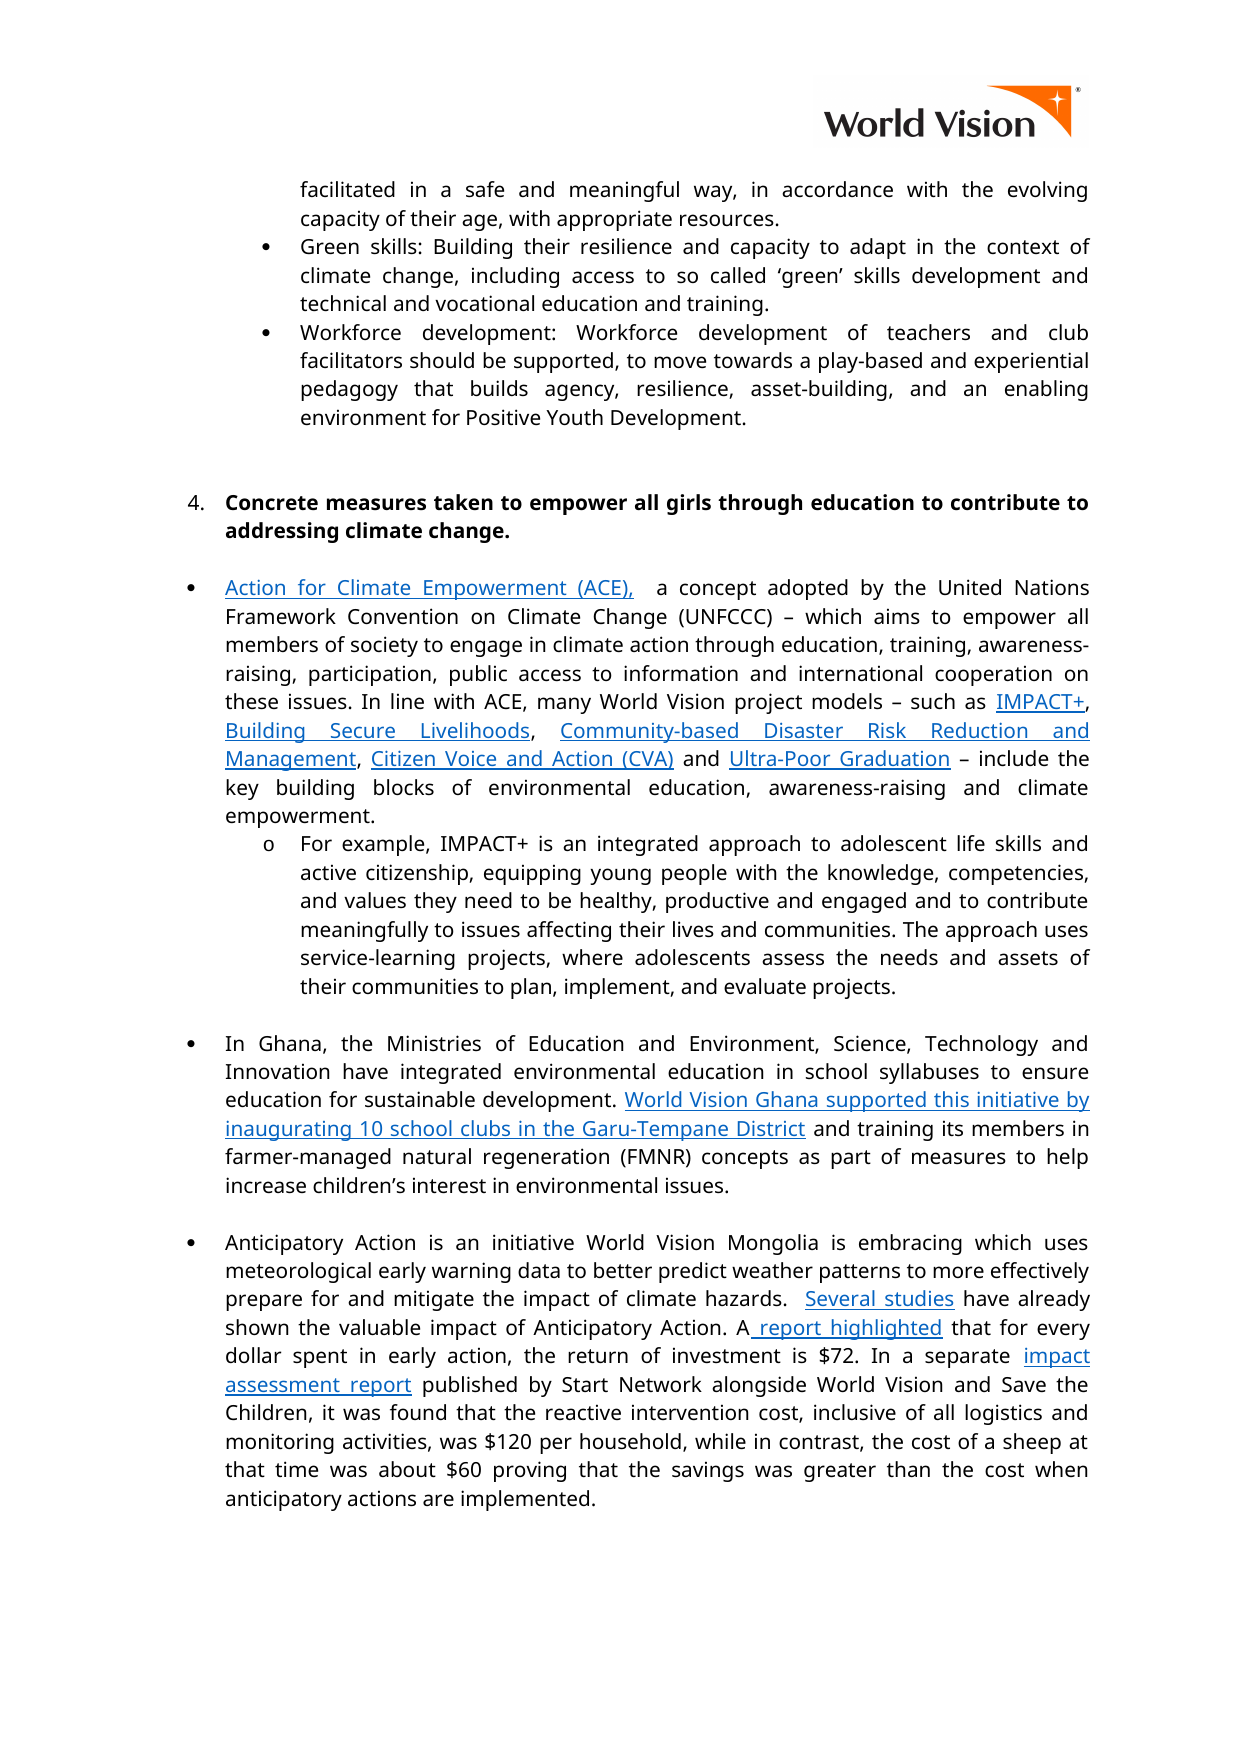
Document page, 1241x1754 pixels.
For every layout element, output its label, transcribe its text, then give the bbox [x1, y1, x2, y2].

list For example, IMPACT+ is an integrated approach to adolescent life skills and active citizenship, equipping young people with the knowledge, competencies, and values they need to be healthy, productive and engaged and to contribute meaningfully to issues affecting their lives and communities. The approach uses service-learning projects, where adolescents assess the needs and assets of their communities to plan, implement, and evaluate projects. [262, 829, 1090, 1000]
picture [813, 75, 1089, 148]
list Concrete measures taken to empower all girls through education to contribute to addressing climate change. [187, 488, 1090, 545]
list In Ghana, the Ministries of Education and Environment, Science, Technology and Innovation have integrated environmental education in school syllabuses to ensure education for sustainable development. World Vision Ghana supported this initiative by inaugurating 10 school clubs in the Garu-Tempane District and training its members in farmer-managed natural regeneration (FMNR) concepts as part of measures to help increase children’s interest in environmental issues. [187, 1029, 1090, 1199]
list Action for Climate Empowerment (ACE), a concept adopted by the United Nations Framework Convention on Climate Change (UNFCCC) – which aims to empower all members of society to engage in climate action through education, training, awareness-raising, participation, public access to information and international cooperation on these issues. In line with ACE, many World Vision project models – such as IMPACT+, Building Secure Livelihoods, Community-based Disaster Risk Reduction and Management, Citizen Voice and Action (CVA) and Ultra-Poor Graduation – include the key building blocks of environmental education, awareness-raising and climate empowerment. [187, 573, 1090, 829]
list Green skills: Building their resilience and capacity to adapt in the context of climate change, including access to so called ‘green’ skills development and technical and vocational education and training. [262, 232, 1090, 318]
list Workforce development: Workforce development of teachers and club facilitators should be supported, to move towards a play-based and experiential pedagogy that builds agency, resilience, asset-building, and an enabling environment for Positive Youth Development. [262, 318, 1090, 431]
list Anticipatory Action is an initiative World Vision Mongolia is embracing which uses meteorological early warning data to better predict weather patterns to more effectively prepare for and mitigate the impact of climate hazards. Several studies have already shown the valuable impact of Anticipatory Action. A report highlighted that for every dollar spent in early action, the return of investment is $72. In a separate impact assessment report published by Start Network alongside World Vision and Save the Children, it was found that the reactive intervention cost, inclusive of all logistics and monitoring activities, was $120 per household, while in contrast, the cost of a sheep at that time was about $60 proving that the savings was greater than the cost when anticipatory actions are implemented. [187, 1228, 1090, 1512]
